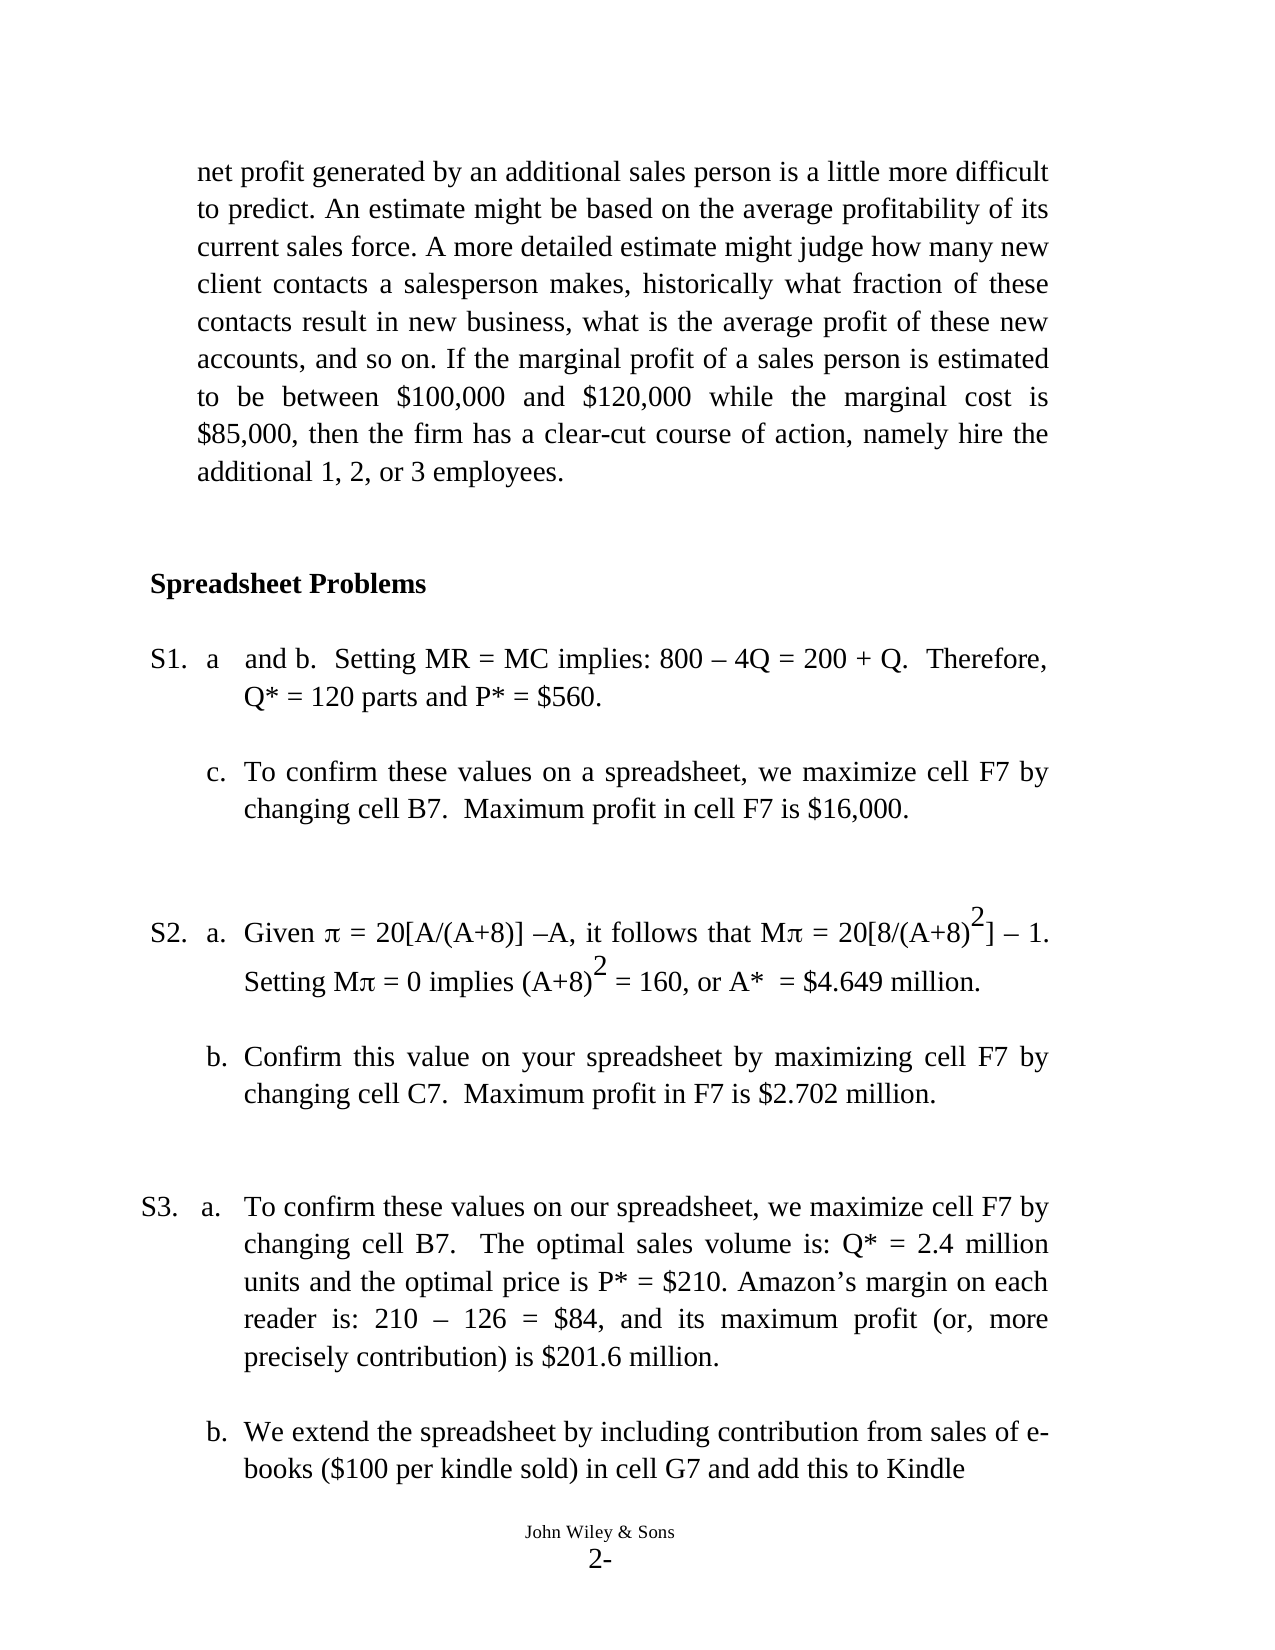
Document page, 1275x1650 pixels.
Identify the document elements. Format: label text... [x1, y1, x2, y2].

text b. We extend the spreadsheet by including contribution from sales of e-books ($100 per kindle sold) in cell G7 and add this to Kindle [206, 1410, 1050, 1485]
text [197, 150, 1050, 487]
text S1. a and b. Setting MR = MC implies: 800 – 4Q = 200 + Q. Therefore, Q* = 120 parts and P* = $560. [150, 637, 1050, 712]
text S3. a. To confirm these values on our spreadsheet, we maximize cell F7 by changing cell B7. The optimal sales volume is: Q* = 2.4 million units and the optimal price is P* = $210. Amazon’s margin on each reader is: 210 – 126 = $84, and its maximum profit (or, more precisely contribution) is $201.6 million. [141, 1185, 1050, 1372]
text c. To confirm these values on a spreadsheet, we maximize cell F7 by changing cell B7. Maximum profit in cell F7 is $16,000. [150, 750, 1050, 825]
text S2. a. Given = 20[A/(A+8)] –A, it follows that M = 20[8/(A+8)2] – 1. Setting M = 0 implies (A+8)2 = 160, or A* = $4.649 million. [150, 900, 1050, 997]
text Spreadsheet Problems [150, 562, 1050, 600]
text b. Confirm this value on your spreadsheet by maximizing cell F7 by changing cell C7. Maximum profit in F7 is $2.702 million. [150, 1035, 1050, 1110]
